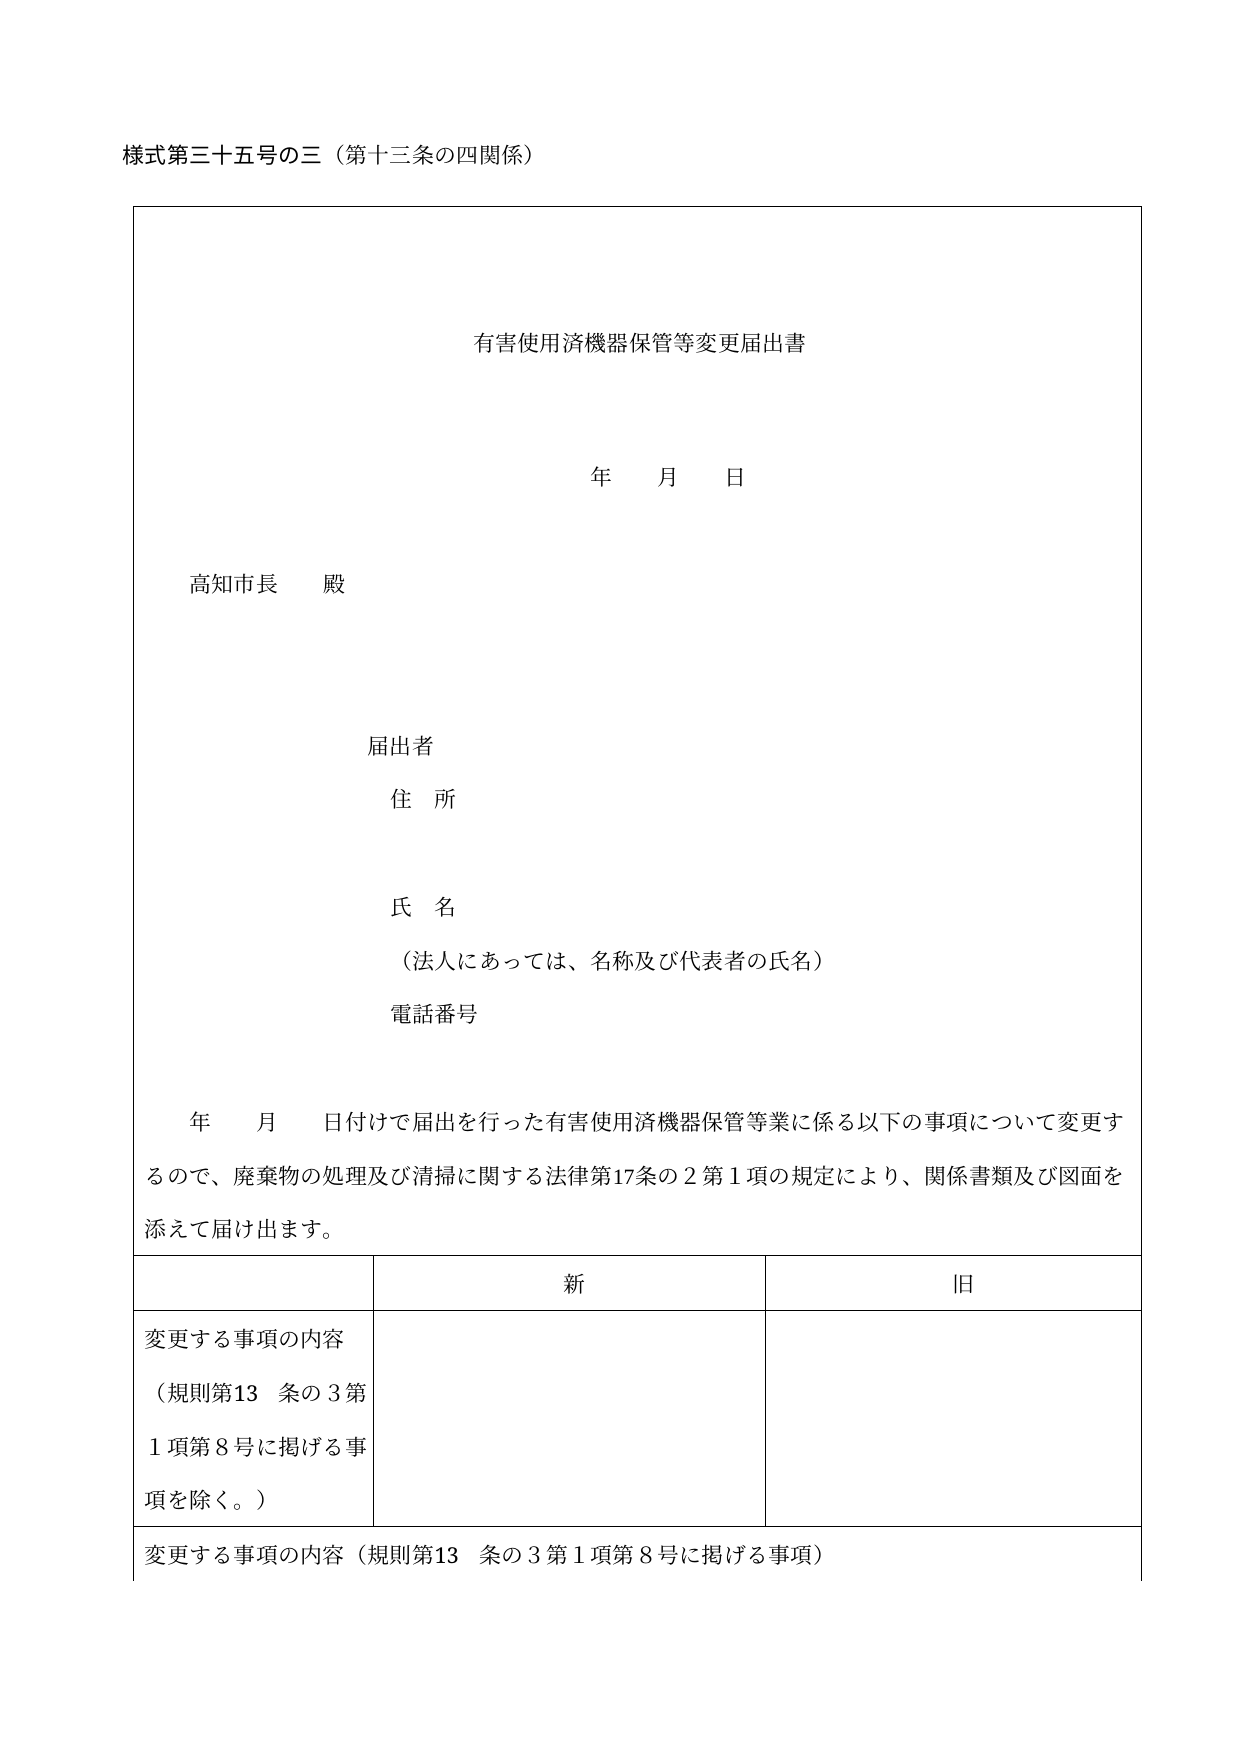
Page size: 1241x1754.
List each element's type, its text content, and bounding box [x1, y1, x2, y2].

table_cell 変更する事項の内容（規則第13条の３第１項第８号に掲げる事項） [134, 1527, 1141, 1581]
table_cell [134, 1256, 373, 1310]
table_cell [766, 1311, 1141, 1526]
table_cell [374, 1311, 765, 1526]
table_header 有害使用済機器保管等変更届出書 年 月 日 高知市長 殿 届出者 住 所 氏 名 （法人にあっては、名称及び代表者の氏名） 電話番号 年 月 日付けで届出を行った有害使用済機器保管等業に係る以下の事項について変更するので、廃棄物の処理及び清掃に関する法律第17条の２第１項の規定により、関係書類及び図面を添えて届け出ます。 [134, 207, 1141, 1255]
text 様式第三十五号の三（第十三条の四関係） [122, 127, 1148, 181]
table_cell 変更する事項の内容（規則第13条の３第１項第８号に掲げる事項を除く。） [134, 1311, 373, 1526]
table_cell 新 [374, 1256, 765, 1310]
table_cell 旧 [766, 1256, 1141, 1310]
